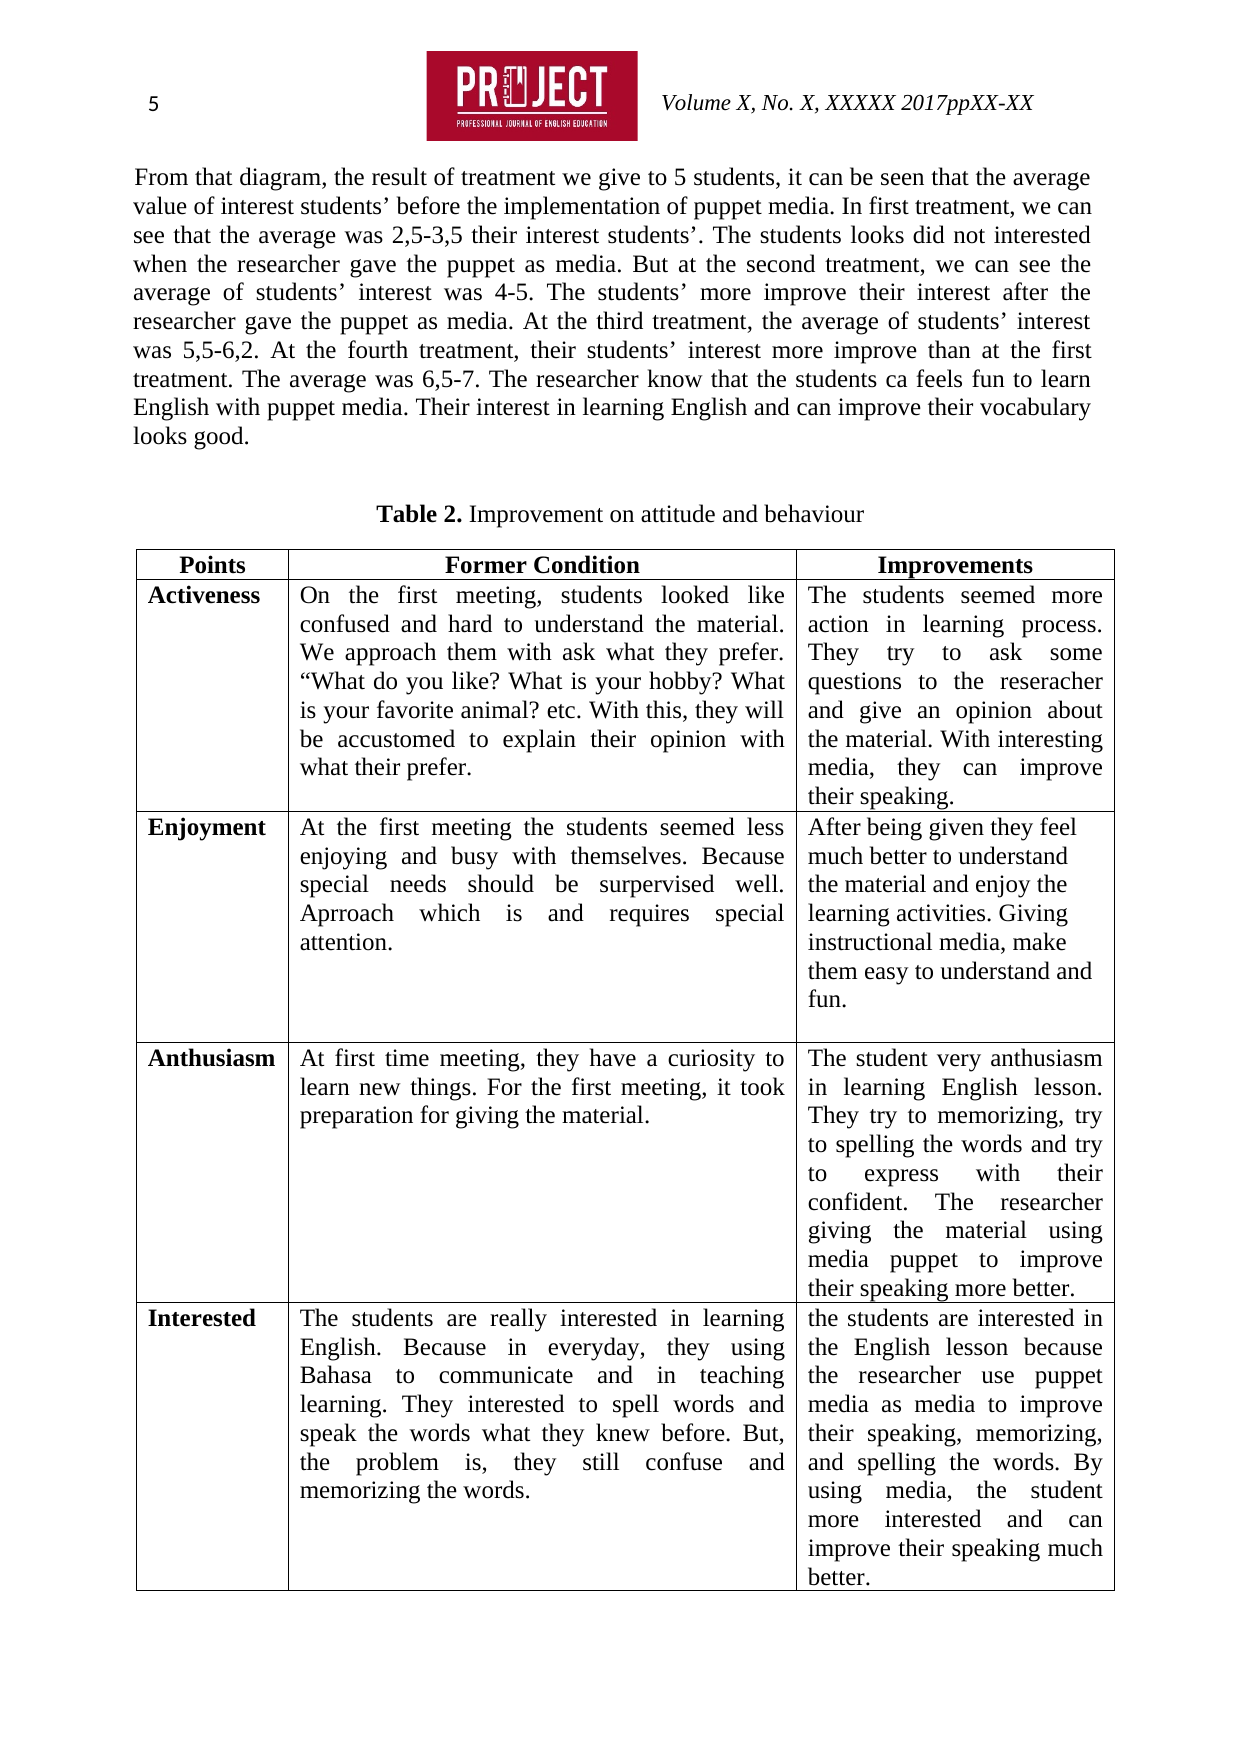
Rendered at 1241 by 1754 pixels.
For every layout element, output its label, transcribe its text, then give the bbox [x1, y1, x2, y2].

table_cell Interested [137, 1303, 288, 1590]
table_cell the students are interested in the English lesson because the researcher use puppet media as media to improve their speaking, memorizing, and spelling the words. By using media, the student more interested and can improve their speaking much better. [797, 1303, 1114, 1590]
table_header Improvements [797, 550, 1114, 579]
table_cell The students seemed more action in learning process. They try to ask some questions to the reseracher and give an opinion about the material. With interesting media, they can improve their speaking. [797, 580, 1114, 811]
table_header Former Condition [289, 550, 796, 579]
table_cell Anthusiasm [137, 1043, 288, 1302]
table_cell The students are really interested in learning English. Because in everyday, they using Bahasa to communicate and in teaching learning. They interested to spell words and speak the words what they knew before. But, the problem is, they still confuse and memorizing the words. [289, 1303, 796, 1590]
picture [426, 51, 638, 141]
table_cell At first time meeting, they have a curiosity to learn new things. For the first meeting, it took preparation for giving the material. [289, 1043, 796, 1302]
text From that diagram, the result of treatment we give to 5 students, it can be seen that the average value of interest students’ before the implementation of puppet media. In first treatment, we can see that the average was 2,5-3,5 their interest students’. The students looks did not interested when the researcher gave the puppet as media. But at the second treatment, we can see the average of students’ interest was 4-5. The students’ more improve their interest after the researcher gave the puppet as media. At the third treatment, the average of students’ interest was 5,5-6,2. At the fourth treatment, their students’ interest more improve than at the first treatment. The average was 6,5-7. The researcher know that the students ca feels fun to learn English with puppet media. Their interest in learning English and can improve their vocabulary looks good. [133, 162, 1092, 450]
text Table 2. Improvement on attitude and behaviour [148, 499, 1092, 528]
table_cell After being given they feel much better to understand the material and enjoy the learning activities. Giving instructional media, make them easy to understand and fun. [797, 812, 1114, 1042]
table_cell At the first meeting the students seemed less enjoying and busy with themselves. Because special needs should be surpervised well. Aprroach which is and requires special attention. [289, 812, 796, 1042]
table_header Points [137, 550, 288, 579]
table_cell Activeness [137, 580, 288, 811]
table_cell The student very anthusiasm in learning English lesson. They try to memorizing, try to spelling the words and try to express with their confident. The researcher giving the material using media puppet to improve their speaking more better. [797, 1043, 1114, 1302]
table_cell On the first meeting, students looked like confused and hard to understand the material. We approach them with ask what they prefer. “What do you like? What is your hobby? What is your favorite animal? etc. With this, they will be accustomed to explain their opinion with what their prefer. [289, 580, 796, 811]
table_cell Enjoyment [137, 812, 288, 1042]
